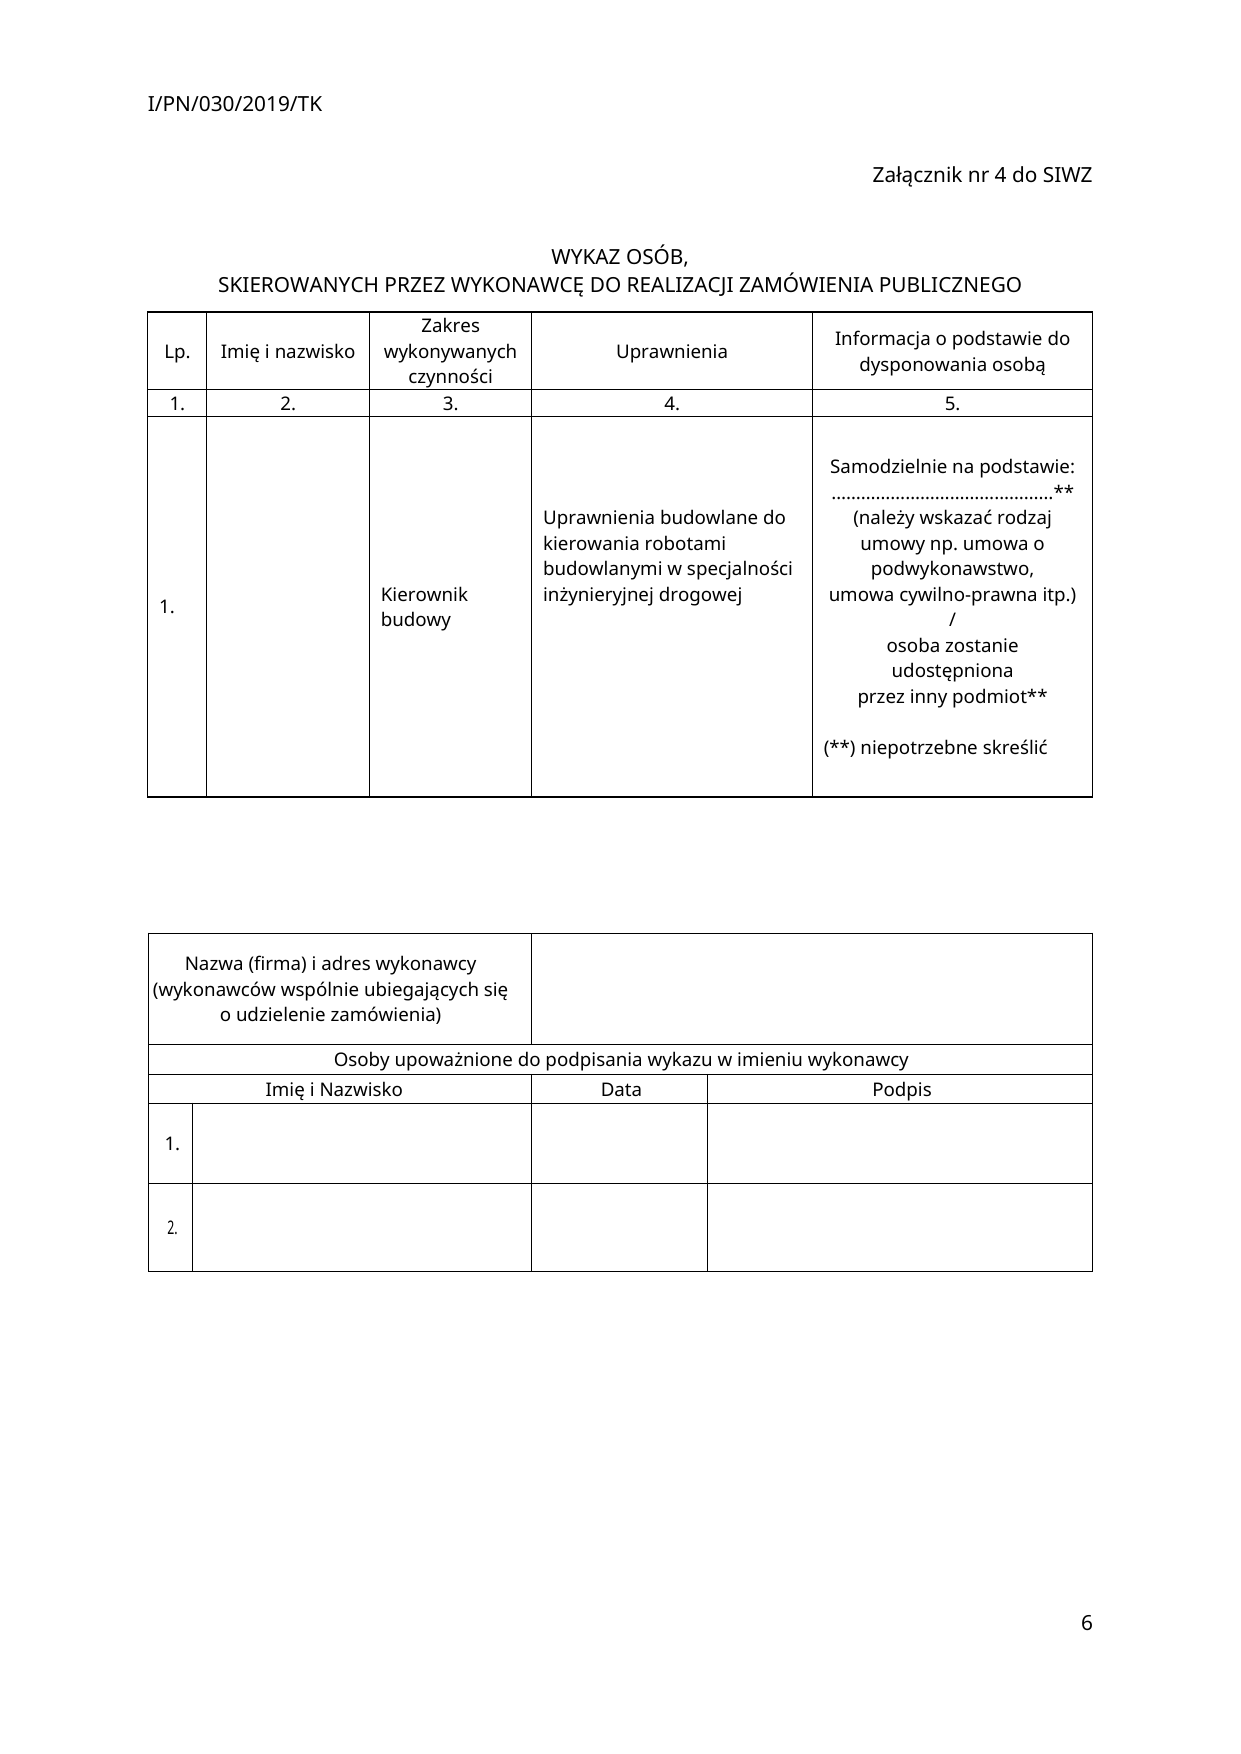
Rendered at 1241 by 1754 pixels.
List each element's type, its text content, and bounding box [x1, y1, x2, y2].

text Załącznik nr 4 do SIWZ [148, 160, 1092, 189]
table_header Lp. [148, 313, 206, 389]
table_header Informacja o podstawie do dysponowania osobą [813, 313, 1092, 389]
table_cell Uprawnienia budowlane do kierowania robotami budowlanymi w specjalności inżynieryjnej drogowej [532, 417, 812, 796]
table_cell Data [532, 1075, 707, 1103]
table_cell Kierownik budowy [370, 417, 531, 796]
table_cell 5. [813, 390, 1092, 416]
text WYKAZ OSÓB, SKIEROWANYCH PRZEZ WYKONAWCĘ DO REALIZACJI ZAMÓWIENIA PUBLICZNEGO [148, 242, 1092, 299]
table_header Zakres wykonywanych czynności [370, 313, 531, 389]
table_cell 1. [149, 1104, 192, 1182]
table_cell [708, 1184, 1092, 1271]
table_cell Podpis [708, 1075, 1092, 1103]
table_cell [193, 1184, 531, 1271]
table_cell 2. [149, 1184, 192, 1271]
table_cell Osoby upoważnione do podpisania wykazu w imieniu wykonawcy [149, 1045, 1092, 1074]
table_cell 1. [148, 417, 206, 796]
table_cell 1. [148, 390, 206, 416]
table_header Uprawnienia [532, 313, 812, 389]
table_cell Imię i Nazwisko [149, 1075, 531, 1103]
table_cell [207, 417, 369, 796]
table_cell 2. [207, 390, 369, 416]
table_cell [708, 1104, 1092, 1182]
table_header Nazwa (firma) i adres wykonawcy (wykonawców wspólnie ubiegających się o udzielenie zamówienia) [149, 934, 531, 1044]
table_header Imię i nazwisko [207, 313, 369, 389]
table_cell [532, 1104, 707, 1182]
table_header [532, 934, 1092, 1044]
table_cell Samodzielnie na podstawie: ………………………………………** (należy wskazać rodzaj umowy np. umowa o podwykonawstwo, umowa cywilno-prawna itp.) / osoba zostanie udostępniona przez inny podmiot** (**) niepotrzebne skreślić [813, 417, 1092, 796]
table_cell 4. [532, 390, 812, 416]
table_cell [532, 1184, 707, 1271]
table_cell 3. [370, 390, 531, 416]
table_cell [193, 1104, 531, 1182]
